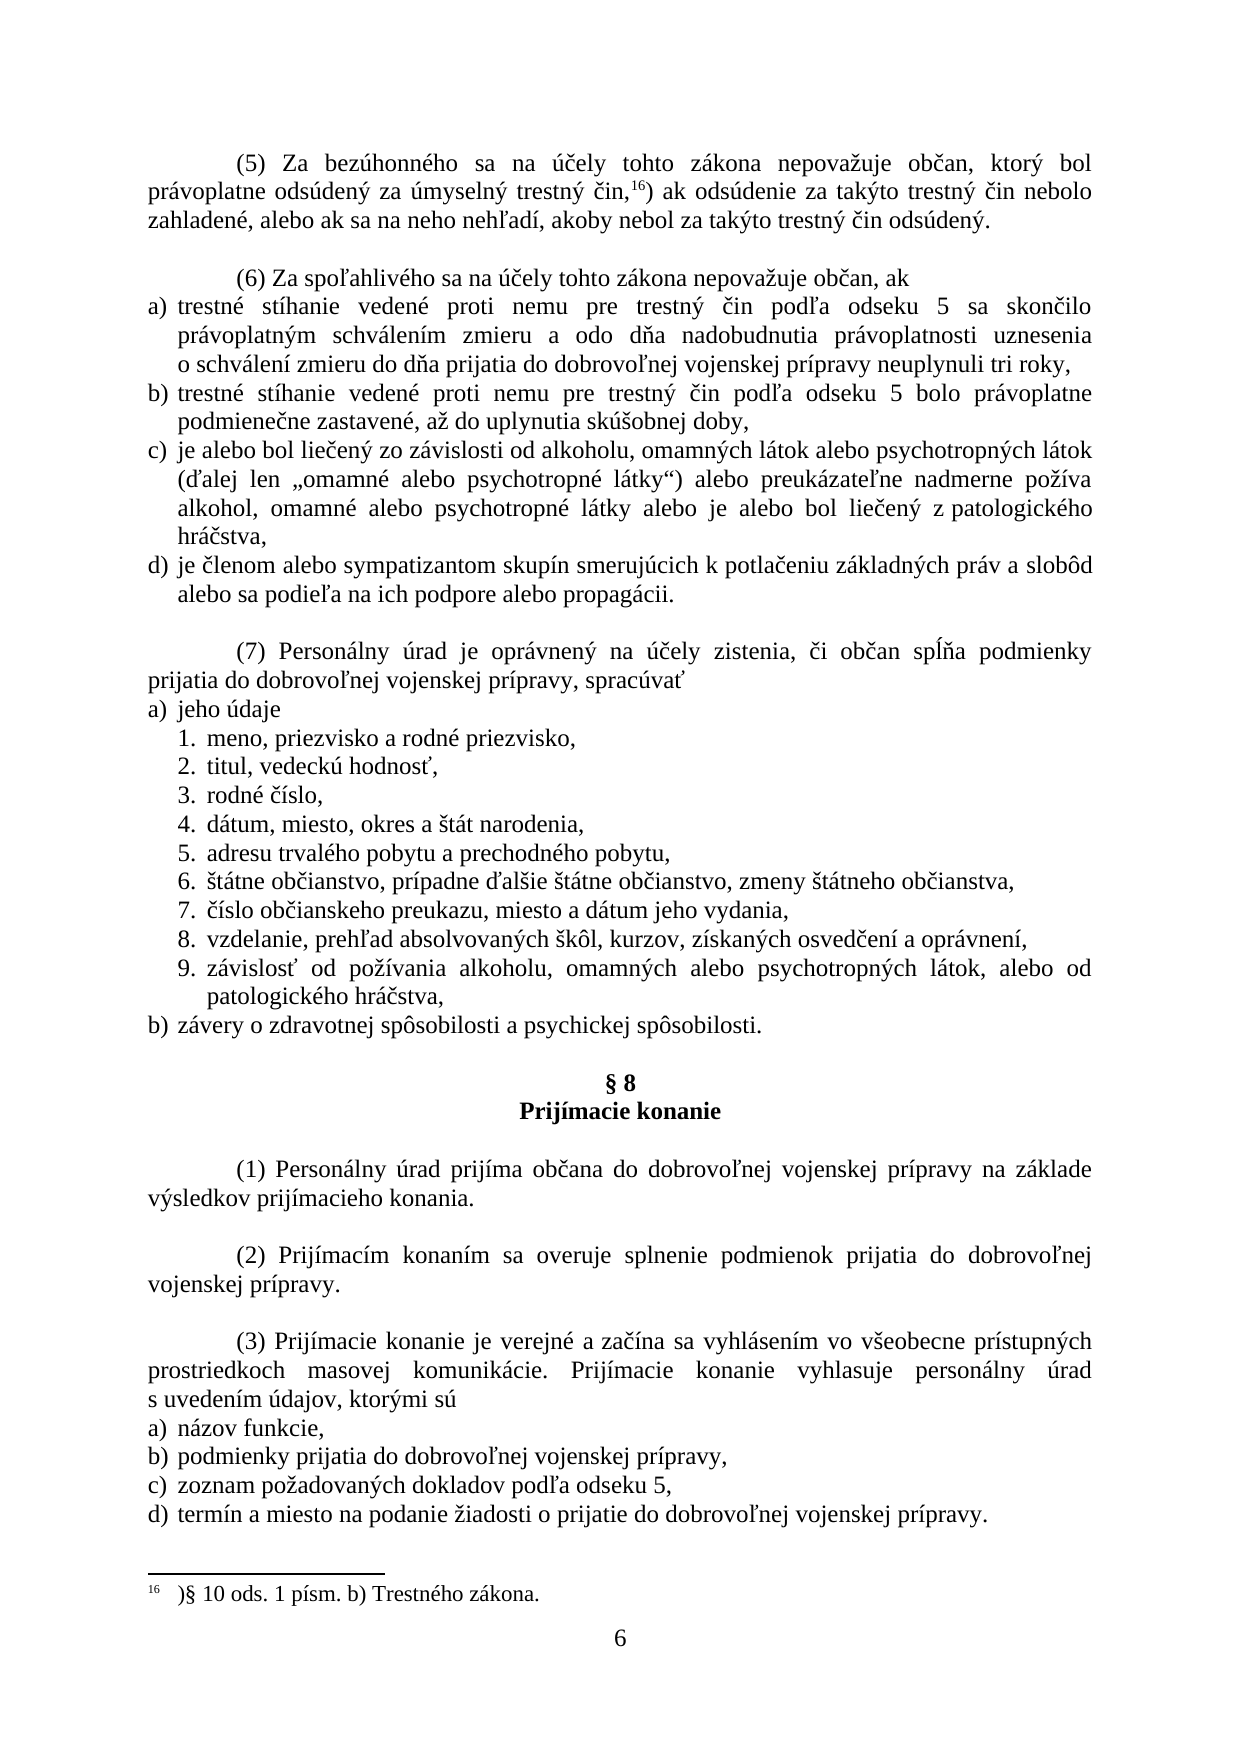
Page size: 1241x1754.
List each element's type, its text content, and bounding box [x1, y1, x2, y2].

list je členom alebo sympatizantom skupín smerujúcich k potlačeniu základných práv a slobôd alebo sa podieľa na ich podpore alebo propagácii. [148, 550, 1093, 608]
list meno, priezvisko a rodné priezvisko, [177, 723, 1093, 751]
list číslo občianskeho preukazu, miesto a dátum jeho vydania, [177, 895, 1093, 924]
list dátum, miesto, okres a štát narodenia, [177, 809, 1093, 838]
text (6) Za spoľahlivého sa na účely tohto zákona nepovažuje občan, ak [148, 263, 1093, 291]
list jeho údaje [148, 694, 1093, 723]
list titul, vedeckú hodnosť, [177, 751, 1093, 780]
text (5) Za bezúhonného sa na účely tohto zákona nepovažuje občan, ktorý bol právoplatne odsúdený za úmyselný trestný čin,) ak odsúdenie za takýto trestný čin nebolo zahladené, alebo ak sa na neho nehľadí, akoby nebol za takýto trestný čin odsúdený. [148, 148, 1093, 234]
list názov funkcie, [148, 1413, 1093, 1441]
text (7) Personálny úrad je oprávnený na účely zistenia, či občan spĺňa podmienky prijatia do dobrovoľnej vojenskej prípravy, spracúvať [148, 636, 1093, 694]
text (3) Prijímacie konanie je verejné a začína sa vyhlásením vo všeobecne prístupných prostriedkoch masovej komunikácie. Prijímacie konanie vyhlasuje personálny úrad s uvedením údajov, ktorými sú [148, 1326, 1093, 1413]
list vzdelanie, prehľad absolvovaných škôl, kurzov, získaných osvedčení a oprávnení, [177, 924, 1093, 953]
list zoznam požadovaných dokladov podľa odseku 5, [148, 1470, 1093, 1499]
list je alebo bol liečený zo závislosti od alkoholu, omamných látok alebo psychotropných látok (ďalej len „omamné alebo psychotropné látky“) alebo preukázateľne nadmerne požíva alkohol, omamné alebo psychotropné látky alebo je alebo bol liečený z patologického hráčstva, [148, 435, 1093, 550]
list trestné stíhanie vedené proti nemu pre trestný čin podľa odseku 5 sa skončilo právoplatným schválením zmieru a odo dňa nadobudnutia právoplatnosti uznesenia o schválení zmieru do dňa prijatia do dobrovoľnej vojenskej prípravy neuplynuli tri roky, [148, 291, 1093, 378]
list termín a miesto na podanie žiadosti o prijatie do dobrovoľnej vojenskej prípravy. [148, 1499, 1093, 1528]
list závery o zdravotnej spôsobilosti a psychickej spôsobilosti. [148, 1010, 1093, 1039]
text § 8 [148, 1068, 1093, 1096]
text Prijímacie konanie [148, 1096, 1093, 1125]
list závislosť od požívania alkoholu, omamných alebo psychotropných látok, alebo od patologického hráčstva, [177, 953, 1093, 1010]
text (2) Prijímacím konaním sa overuje splnenie podmienok prijatia do dobrovoľnej vojenskej prípravy. [148, 1240, 1093, 1298]
list adresu trvalého pobytu a prechodného pobytu, [177, 838, 1093, 866]
list podmienky prijatia do dobrovoľnej vojenskej prípravy, [148, 1441, 1093, 1470]
text (1) Personálny úrad prijíma občana do dobrovoľnej vojenskej prípravy na základe výsledkov prijímacieho konania. [148, 1154, 1093, 1211]
list štátne občianstvo, prípadne ďalšie štátne občianstvo, zmeny štátneho občianstva, [177, 866, 1093, 895]
list rodné číslo, [177, 780, 1093, 809]
list trestné stíhanie vedené proti nemu pre trestný čin podľa odseku 5 bolo právoplatne podmienečne zastavené, až do uplynutia skúšobnej doby, [148, 378, 1093, 435]
